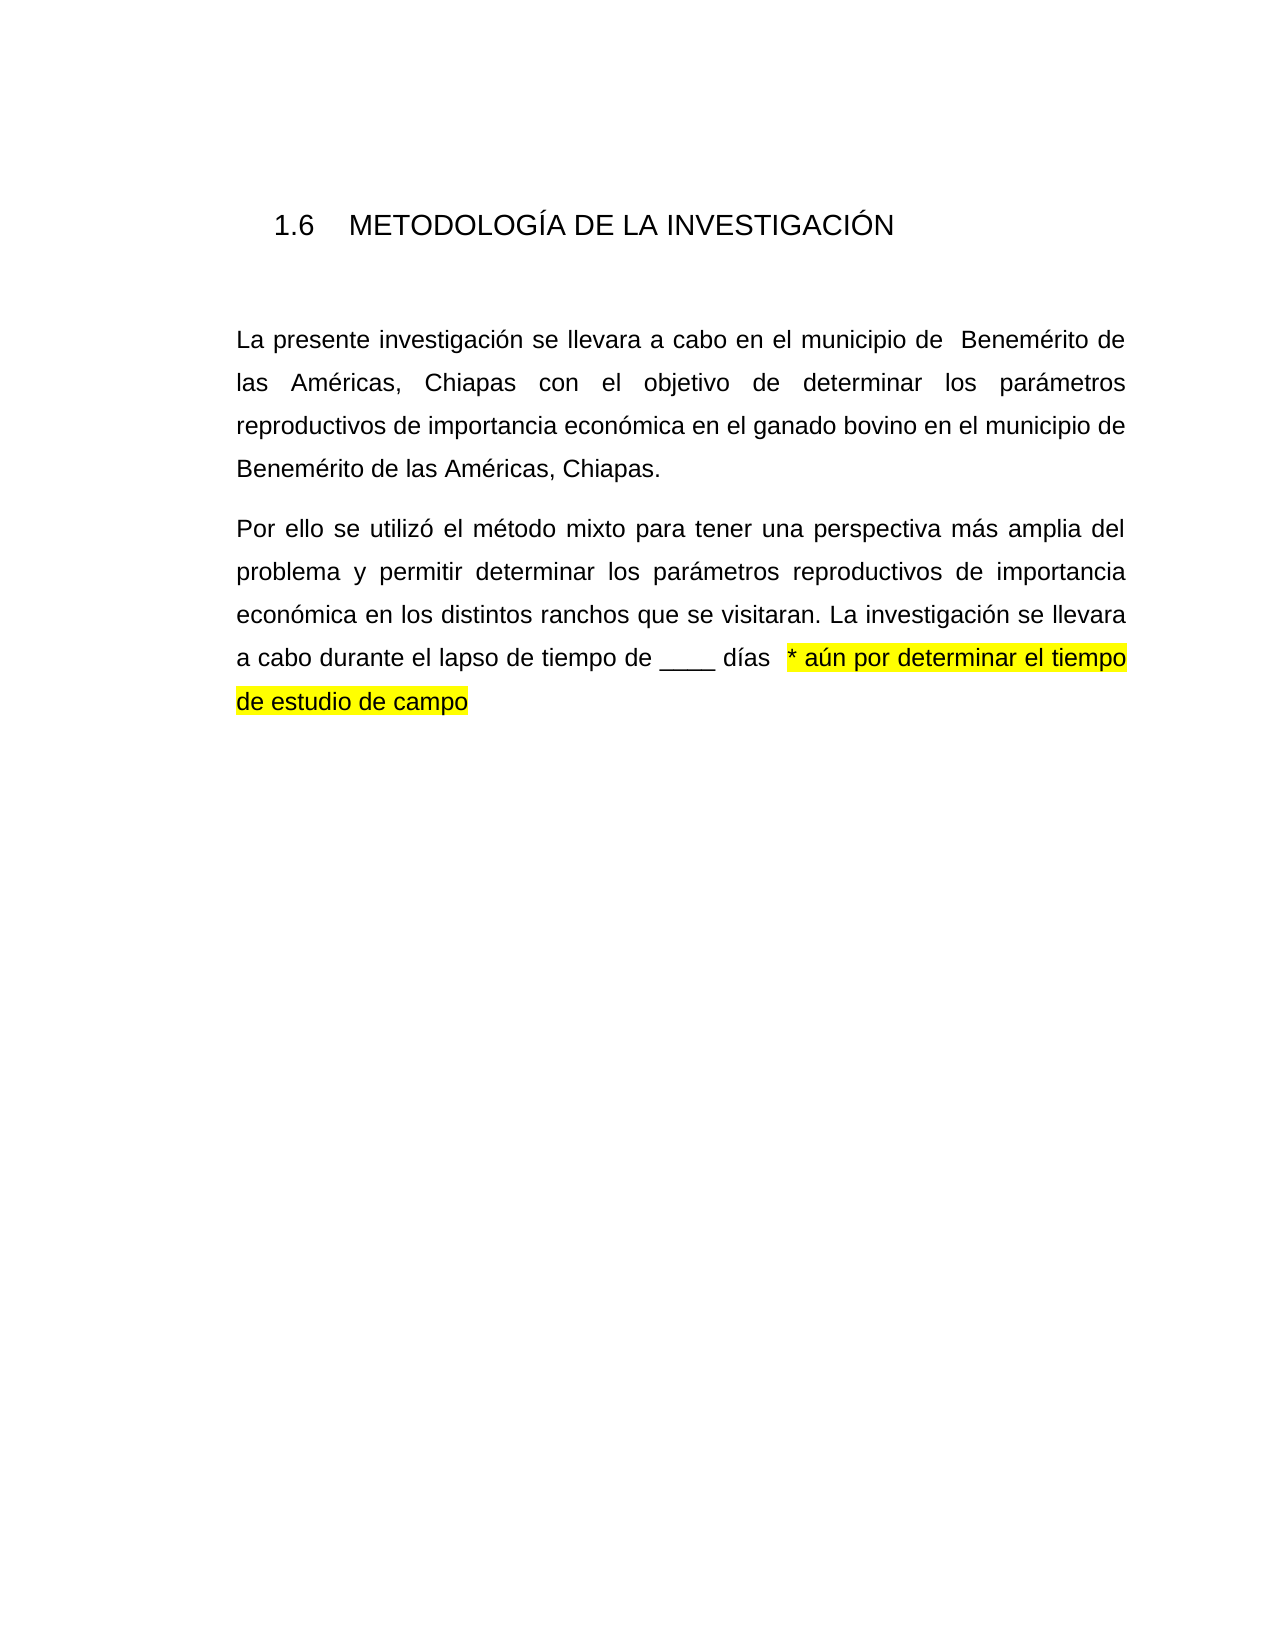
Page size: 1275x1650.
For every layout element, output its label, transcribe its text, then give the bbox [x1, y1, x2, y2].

text Por ello se utilizó el método mixto para tener una perspectiva más amplia del problema y permitir determinar los parámetros reproductivos de importancia económica en los distintos ranchos que se visitaran. La investigación se llevara a cabo durante el lapso de tiempo de ____ días * aún por determinar el tiempo de estudio de campo [236, 514, 1127, 715]
list METODOLOGÍA DE LA INVESTIGACIÓN [274, 207, 1127, 241]
text La presente investigación se llevara a cabo en el municipio de Benemérito de las Américas, Chiapas con el objetivo de determinar los parámetros reproductivos de importancia económica en el ganado bovino en el municipio de Benemérito de las Américas, Chiapas. [236, 325, 1127, 483]
